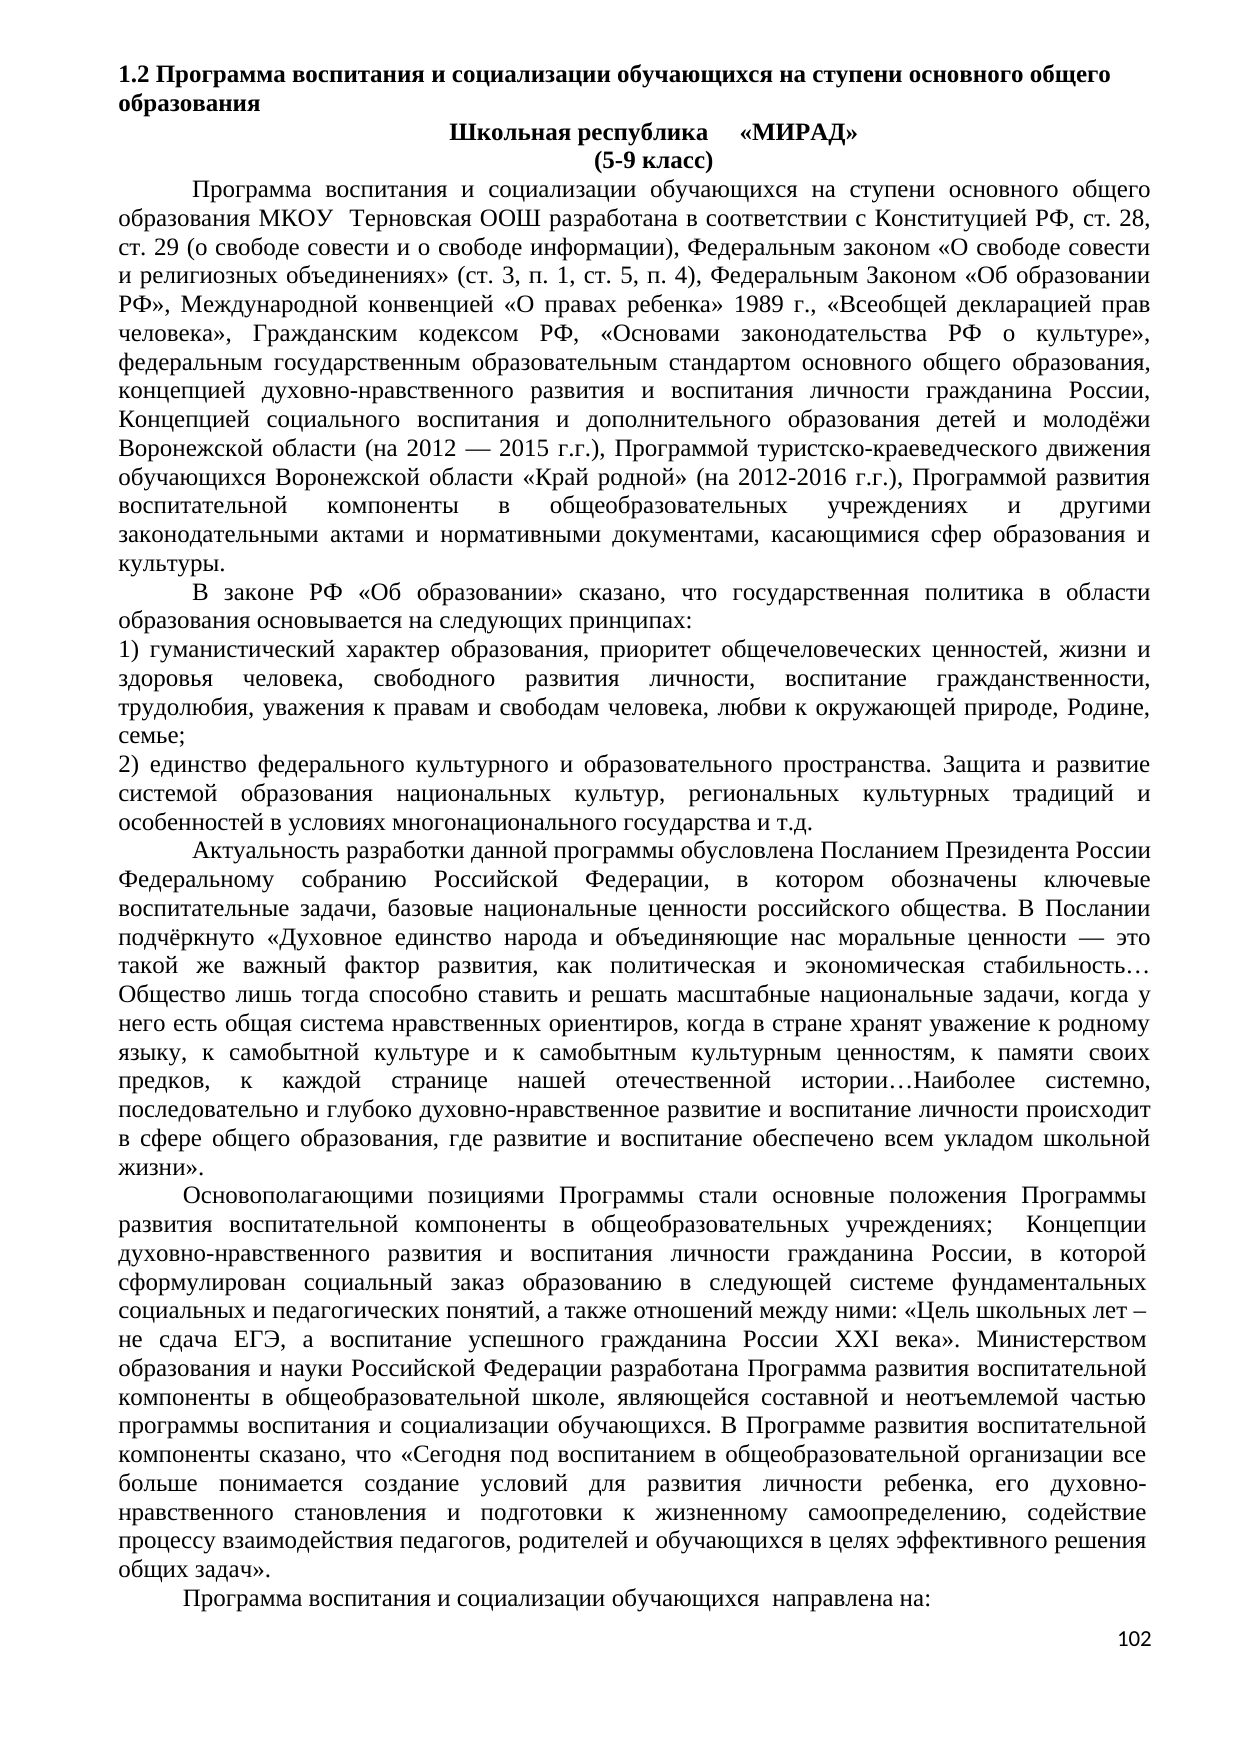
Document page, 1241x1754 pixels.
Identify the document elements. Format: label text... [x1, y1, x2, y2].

text Актуальность разработки данной программы обусловлена Посланием Президента России Федеральному собранию Российской Федерации, в котором обозначены ключевые воспитательные задачи, базовые национальные ценности российского общества. В Послании подчёркнуто «Духовное единство народа и объединяющие нас моральные ценности — это такой же важный фактор развития, как политическая и экономическая стабильность…Общество лишь тогда способно ставить и решать масштабные национальные задачи, когда у него есть общая система нравственных ориентиров, когда в стране хранят уважение к родному языку, к самобытной культуре и к самобытным культурным ценностям, к памяти своих предков, к каждой странице нашей отечественной истории…Наиболее системно, последовательно и глубоко духовно-нравственное развитие и воспитание личности происходит в сфере общего образования, где развитие и воспитание обеспечено всем укладом школьной жизни». [118, 835, 1152, 1180]
text Программа воспитания и социализации обучающихся направлена на: [122, 1583, 1152, 1612]
text 1) гуманистический характер образования, приоритет общечеловеческих ценностей, жизни и здоровья человека, свободного развития личности, воспитание гражданственности, трудолюбия, уважения к правам и свободам человека, любви к окружающей природе, Родине, семье; [118, 634, 1152, 749]
text Программа воспитания и социализации обучающихся на ступени основного общего образования МКОУ Терновская ООШ разработана в соответствии с Конституцией РФ, ст. 28, ст. 29 (о свободе совести и о свободе информации), Федеральным законом «О свободе совести и религиозных объединениях» (ст. 3, п. 1, ст. 5, п. 4), Федеральным Законом «Об образовании РФ», Международной конвенцией «О правах ребенка» ., «Всеобщей декларацией прав человека», Гражданским кодексом РФ, «Основами законодательства РФ о культуре», федеральным государственным образовательным стандартом основного общего образования, концепцией духовно-нравственного развития и воспитания личности гражданина России, Концепцией социального воспитания и дополнительного образования детей и молодёжи Воронежской области (на 2012 — .г.), Программой туристско-краеведческого движения обучающихся Воронежской области «Край родной» (на 2012-.г.), Программой развития воспитательной компоненты в общеобразовательных учреждениях и другими законодательными актами и нормативными документами, касающимися сфер образования и культуры. [118, 174, 1152, 577]
text Школьная республика «МИРАД» [118, 117, 1152, 145]
text Основополагающими позициями Программы стали основные положения Программы развития воспитательной компоненты в общеобразовательных учреждениях; Концепции духовно-нравственного развития и воспитания личности гражданина России, в которой сформулирован социальный заказ образованию в следующей системе фундаментальных социальных и педагогических понятий, а также отношений между ними: «Цель школьных лет – не сдача ЕГЭ, а воспитание успешного гражданина России XXI века». Министерством образования и науки Российской Федерации разработана Программа развития воспитательной компоненты в общеобразовательной школе, являющейся составной и неотъемлемой частью программы воспитания и социализации обучающихся. В Программе развития воспитательной компоненты сказано, что «Сегодня под воспитанием в общеобразовательной организации все больше понимается создание условий для развития личности ребенка, его духовно-нравственного становления и подготовки к жизненному самоопределению, содействие процессу взаимодействия педагогов, родителей и обучающихся в целях эффективного решения общих задач». [118, 1180, 1147, 1583]
text 1.2 Программа воспитания и социализации обучающихся на ступени основного общего образования [118, 59, 1152, 117]
text В законе РФ «Об образовании» сказано, что государственная политика в области образования основывается на следующих принципах: [118, 577, 1152, 634]
text (5-9 класс) [118, 145, 1152, 174]
text 2) единство федерального культурного и образовательного пространства. Защита и развитие системой образования национальных культур, региональных культурных традиций и особенностей в условиях многонационального государства и т.д. [118, 749, 1152, 835]
